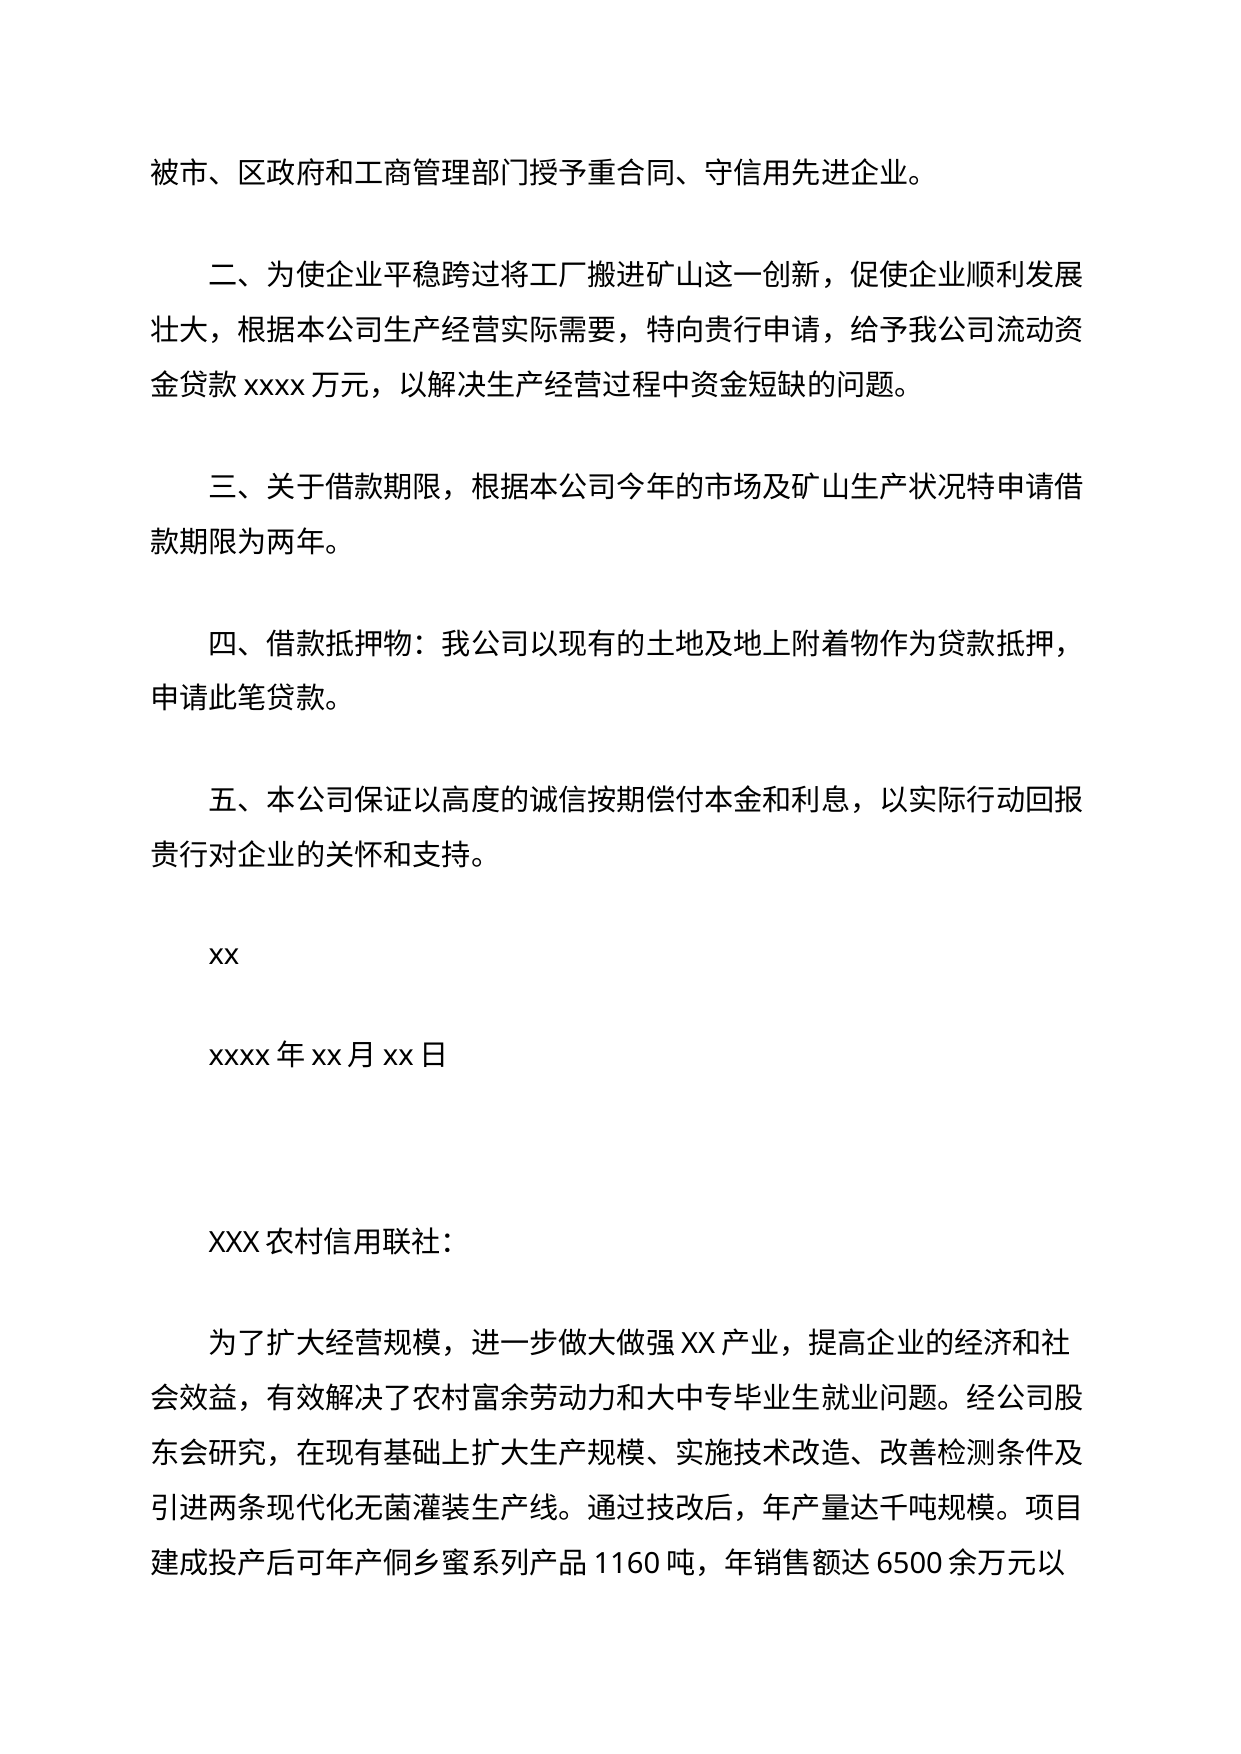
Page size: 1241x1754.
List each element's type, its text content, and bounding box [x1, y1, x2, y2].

text 五、本公司保证以高度的诚信按期偿付本金和利息，以实际行动回报贵行对企业的关怀和支持。 [150, 777, 1090, 874]
text 二、为使企业平稳跨过将工厂搬进矿山这一创新，促使企业顺利发展壮大，根据本公司生产经营实际需要，特向贵行申请，给予我公司流动资金贷款xxxx万元，以解决生产经营过程中资金短缺的问题。 [150, 252, 1090, 404]
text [150, 1320, 1090, 1582]
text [150, 150, 1090, 192]
text xx [150, 933, 1090, 973]
text 四、借款抵押物：我公司以现有的土地及地上附着物作为贷款抵押，申请此笔贷款。 [150, 620, 1090, 717]
text xxxx年xx月xx日 [150, 1032, 1090, 1074]
text XXX农村信用联社： [150, 1218, 1090, 1261]
text 三、关于借款期限，根据本公司今年的市场及矿山生产状况特申请借款期限为两年。 [150, 463, 1090, 561]
